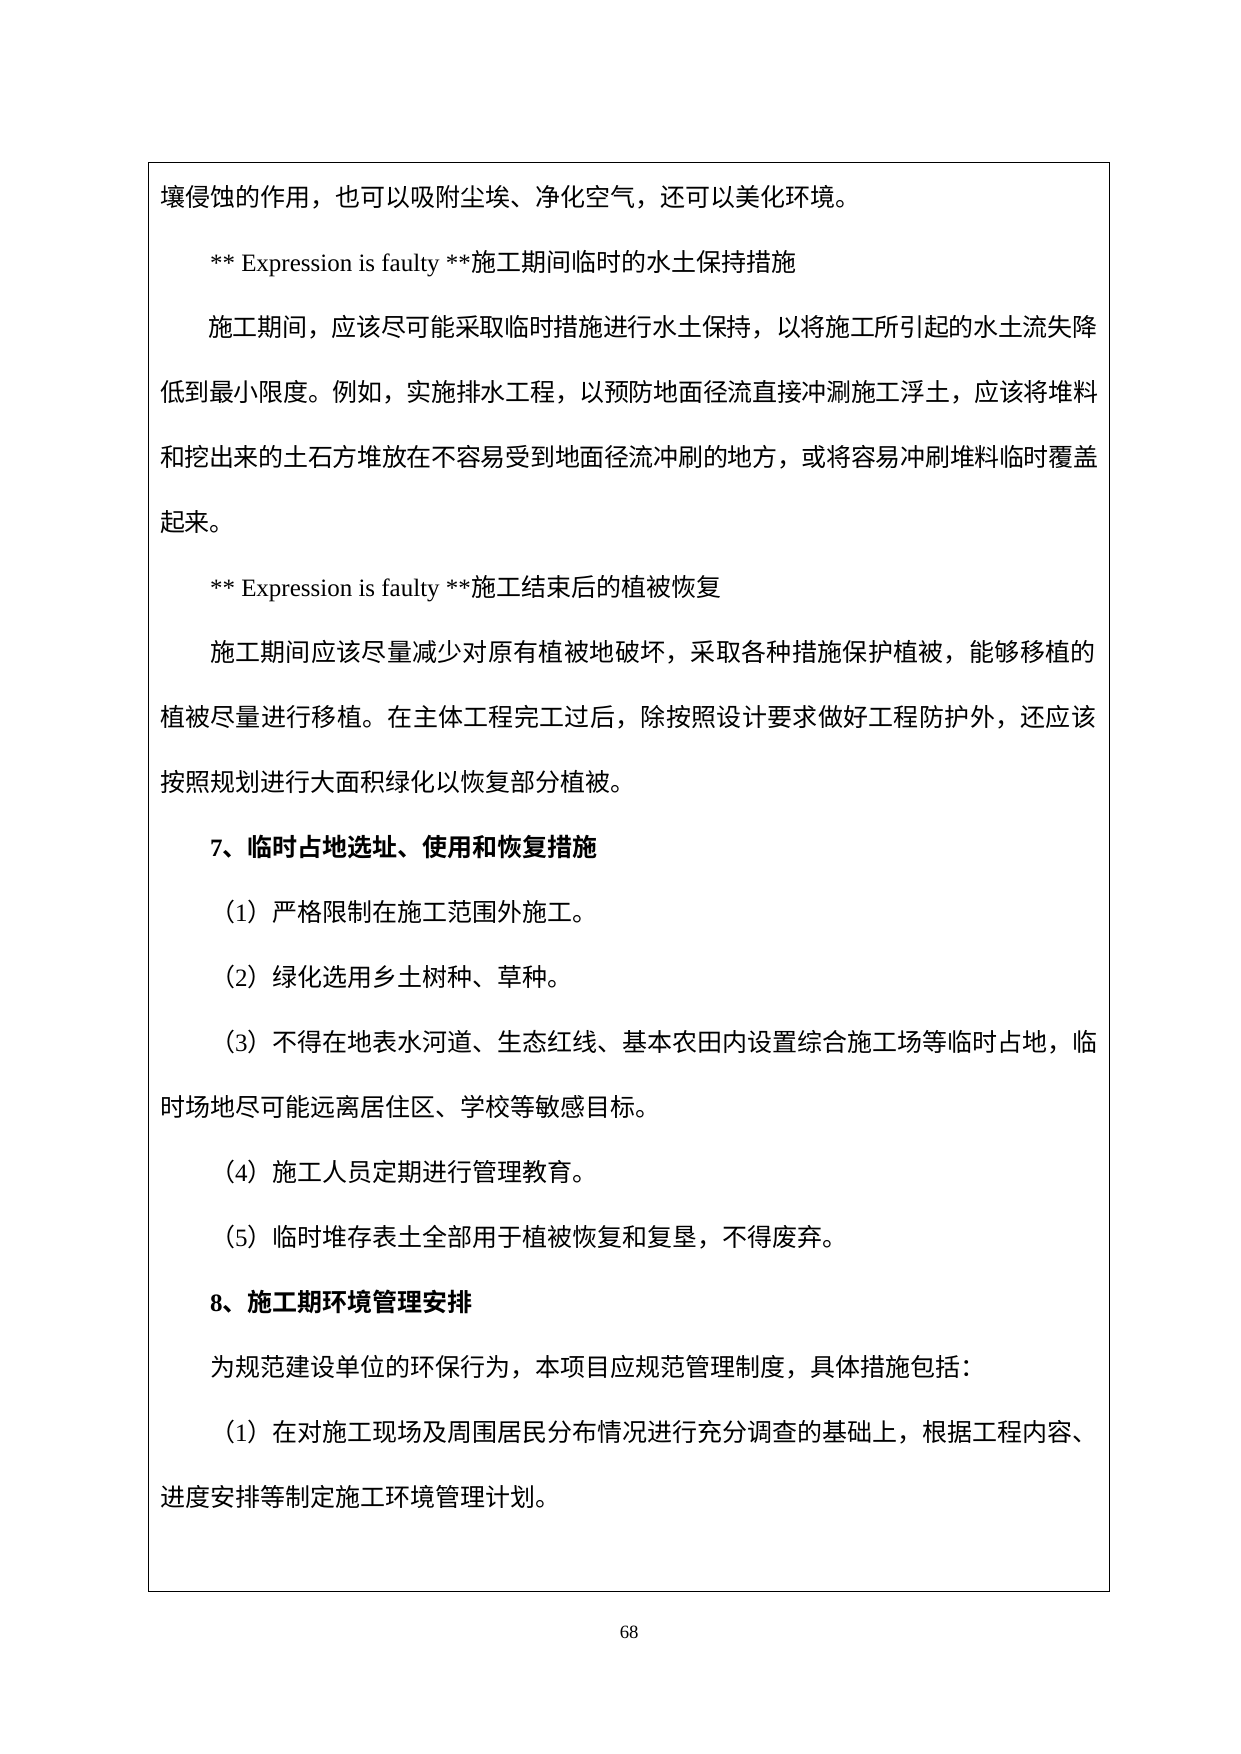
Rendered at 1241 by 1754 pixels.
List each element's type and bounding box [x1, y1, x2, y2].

table_header [149, 163, 1109, 1591]
